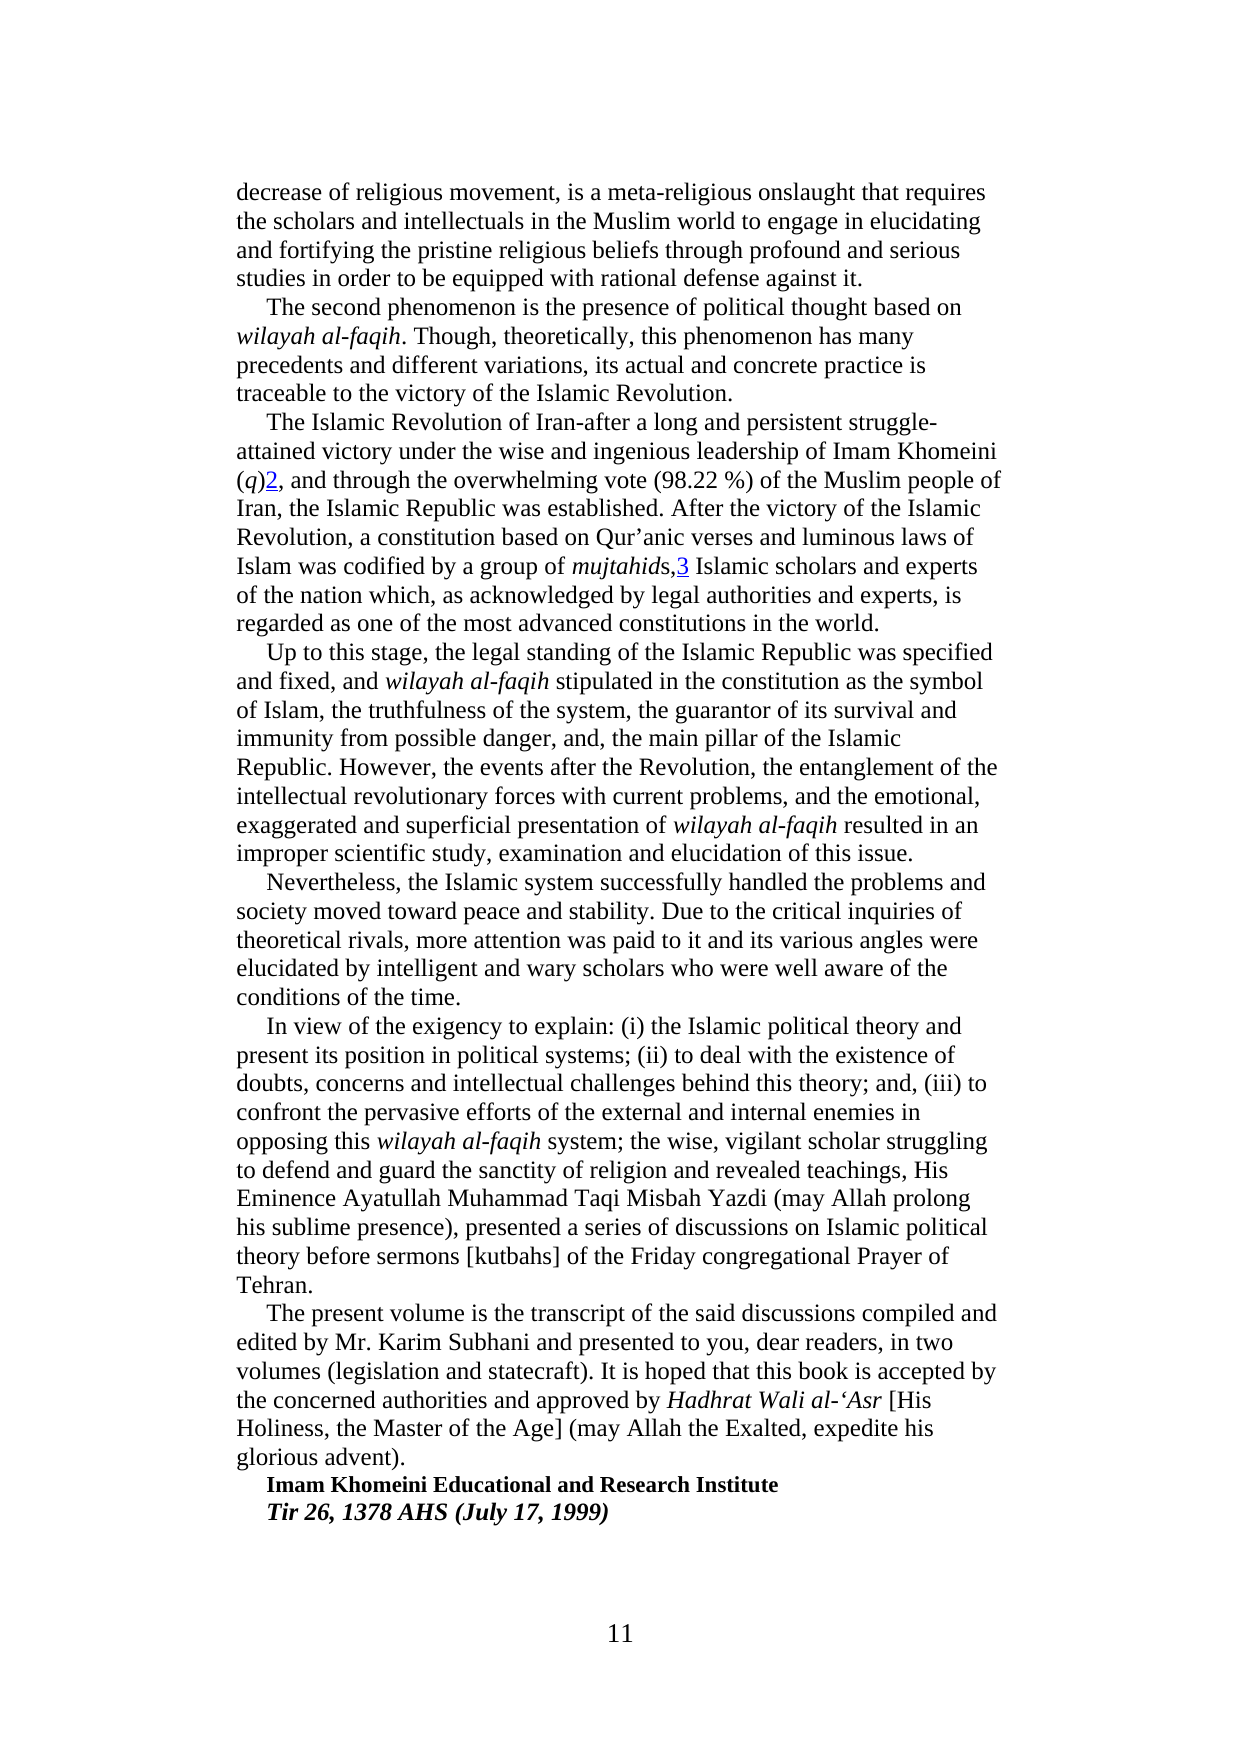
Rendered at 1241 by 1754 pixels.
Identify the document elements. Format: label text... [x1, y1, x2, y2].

text Tir 26, 1378 AHS (July 17, 1999) [236, 1497, 1004, 1526]
text Nevertheless, the Islamic system successfully handled the problems and society moved toward peace and stability. Due to the critical inquiries of theoretical rivals, more attention was paid to it and its various angles were elucidated by intelligent and wary scholars who were well aware of the conditions of the time. [236, 867, 1004, 1011]
text and fortifying the pristine religious beliefs through profound and serious studies in order to be equipped with rational defense against it. [236, 235, 1004, 292]
text In view of the exigency to explain: (i) the Islamic political theory and present its position in political systems; (ii) to deal with the existence of doubts, concerns and intellectual challenges behind this theory; and, (iii) to confront the pervasive efforts of the external and internal enemies in opposing this wilayah al-faqih system; the wise, vigilant scholar struggling to defend and guard the sanctity of religion and revealed teachings, His Eminence Ayatullah Muhammad Taqi Misbah Yazdi (may Allah prolong his sublime presence), presented a series of discussions on Islamic political theory before sermons [kutbahs] of the Friday congregational Prayer of Tehran. [236, 1011, 1004, 1298]
text Up to this stage, the legal standing of the Islamic Republic was specified and fixed, and wilayah al-faqih stipulated in the constitution as the symbol of Islam, the truthfulness of the system, the guarantor of its survival and immunity from possible danger, and, the main pillar of the Islamic Republic. However, the events after the Revolution, the entanglement of the intellectual revolutionary forces with current problems, and the emotional, exaggerated and superficial presentation of wilayah al-faqih resulted in an improper scientific study, examination and elucidation of this issue. [236, 637, 1004, 867]
text The present volume is the transcript of the said discussions compiled and edited by Mr. Karim Subhani and presented to you, dear readers, in two volumes (legislation and statecraft). It is hoped that this book is accepted by the concerned authorities and approved by Hadhrat Wali al-‘Asr [His Holiness, the Master of the Age] (may Allah the Exalted, expedite his glorious advent). [236, 1298, 1004, 1471]
text The Islamic Revolution of Iran-after a long and persistent struggle-attained victory under the wise and ingenious leadership of Imam Khomeini (q)2, and through the overwhelming vote (98.22 %) of the Muslim people of Iran, the Islamic Republic was established. After the victory of the Islamic Revolution, a constitution based on Qur’anic verses and luminous laws of Islam was codified by a group of mujtahids,3 Islamic scholars and experts of the nation which, as acknowledged by legal authorities and experts, is regarded as one of the most advanced constitutions in the world. [236, 407, 1004, 637]
text The second phenomenon is the presence of political thought based on wilayah al-faqih. Though, theoretically, this phenomenon has many precedents and different variations, its actual and concrete practice is traceable to the victory of the Islamic Revolution. [236, 292, 1004, 407]
text Imam Khomeini Educational and Research Institute [236, 1471, 1004, 1497]
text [236, 177, 1004, 235]
